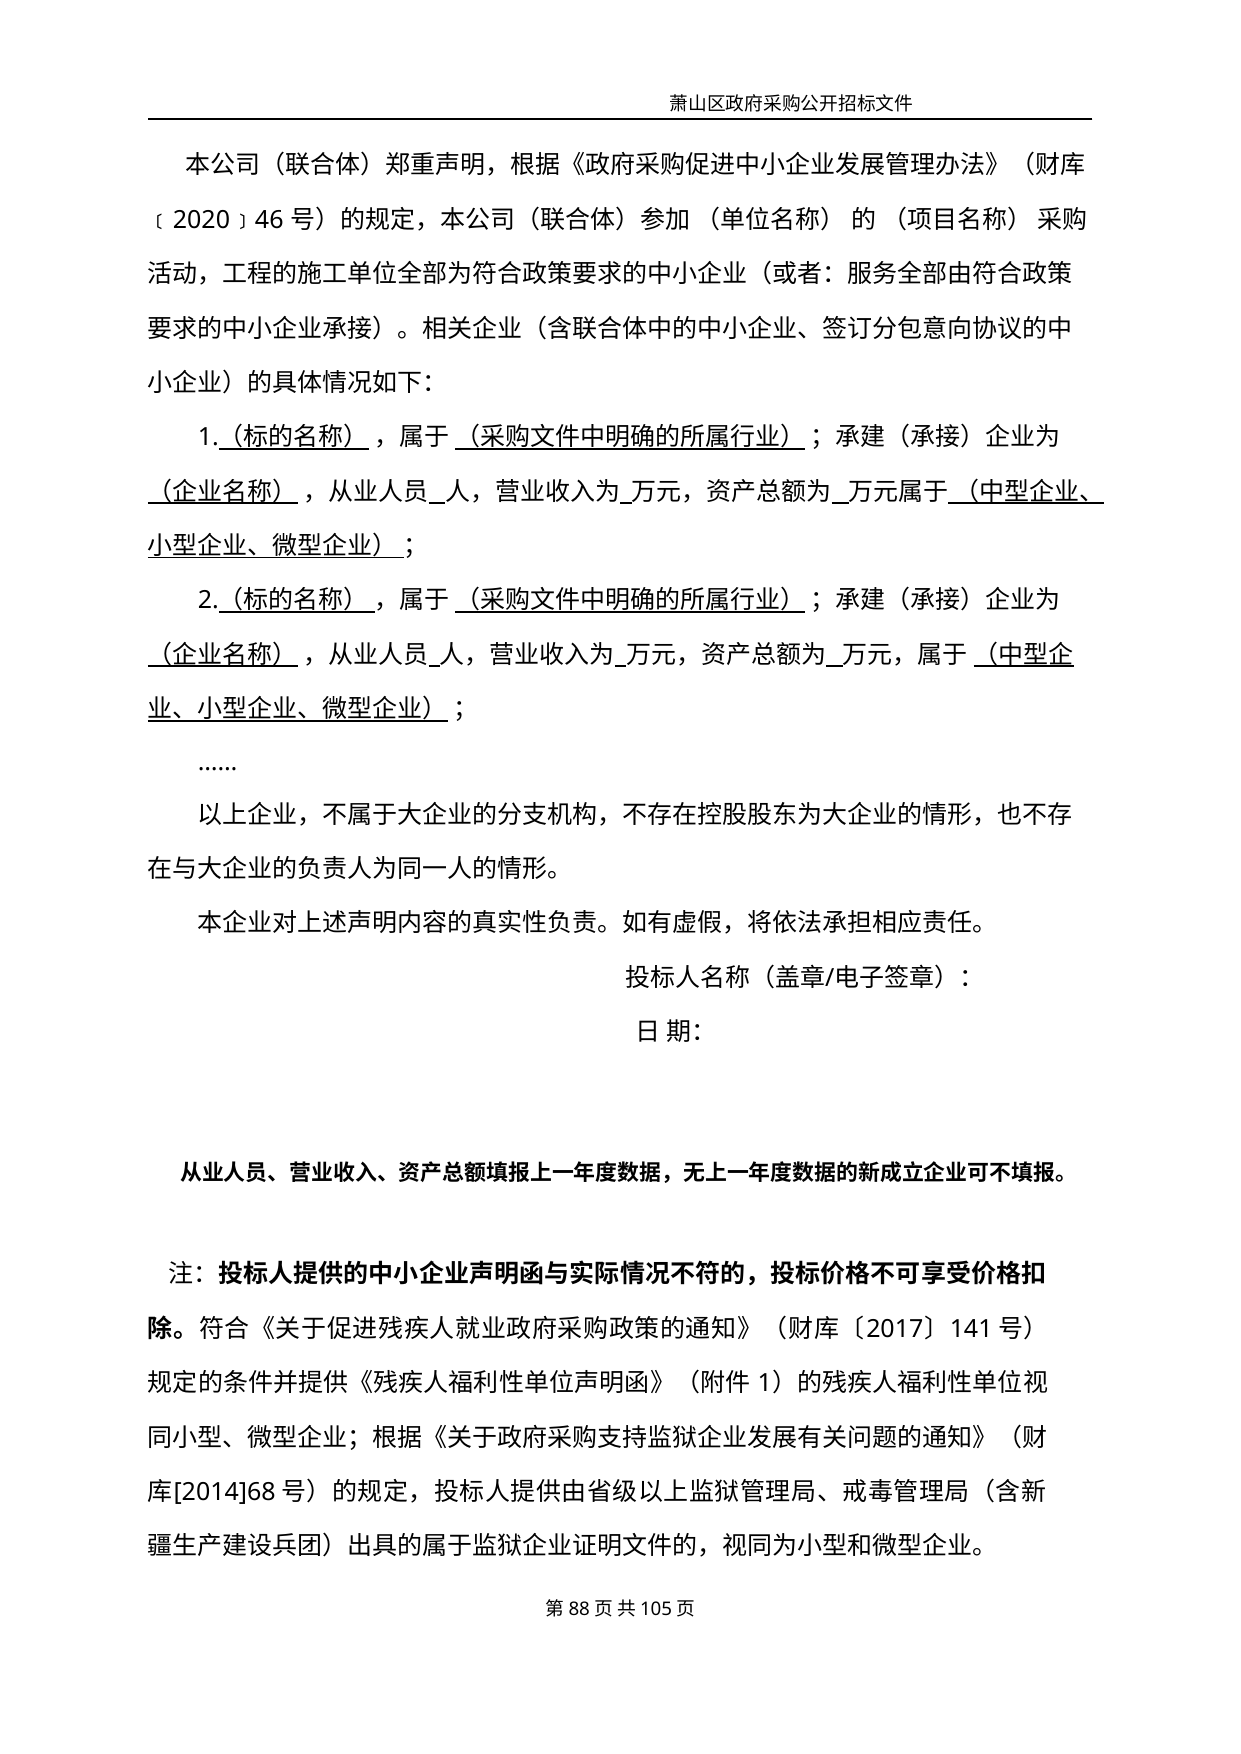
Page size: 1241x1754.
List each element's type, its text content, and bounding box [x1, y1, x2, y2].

text 注：投标人提供的中小企业声明函与实际情况不符的，投标价格不可享受价格扣除。符合《关于促进残疾人就业政府采购政策的通知》（财库〔2017〕141号）规定的条件并提供《残疾人福利性单位声明函》（附件1）的残疾人福利性单位视同小型、微型企业；根据《关于政府采购支持监狱企业发展有关问题的通知》（财库[2014]68号）的规定，投标人提供由省级以上监狱管理局、戒毒管理局（含新疆生产建设兵团）出具的属于监狱企业证明文件的，视同为小型和微型企业。 [148, 1254, 1049, 1562]
text 2.（标的名称） ，属于 （采购文件中明确的所属行业） ；承建（承接）企业为 （企业名称） ，从业人员 人，营业收入为 万元，资产总额为 万元，属于 （中型企业、小型企业、微型企业） ； [148, 580, 1092, 725]
text 日 期： [148, 1012, 976, 1048]
text …… [148, 743, 1092, 777]
text 1.（标的名称） ，属于 （采购文件中明确的所属行业） ；承建（承接）企业为 （企业名称） ，从业人员 人，营业收入为 万元，资产总额为 万元属于 （中型企业、小型企业、微型企业） ； [148, 417, 1092, 562]
text 本企业对上述声明内容的真实性负责。如有虚假，将依法承担相应责任。 [148, 903, 1092, 939]
text 以上企业，不属于大企业的分支机构，不存在控股股东为大企业的情形，也不存在与大企业的负责人为同一人的情形。 [148, 794, 1092, 885]
text 从业人员、营业收入、资产总额填报上一年度数据，无上一年度数据的新成立企业可不填报。 [148, 1155, 1092, 1187]
text 投标人名称（盖章/电子签章）： [148, 957, 984, 993]
text 本公司（联合体）郑重声明，根据《政府采购促进中小企业发展管理办法》（财库﹝2020﹞46 号）的规定，本公司（联合体）参加 （单位名称） 的 （项目名称） 采购活动，工程的施工单位全部为符合政策要求的中小企业（或者：服务全部由符合政策要求的中小企业承接）。相关企业（含联合体中的中小企业、签订分包意向协议的中小企业）的具体情况如下： [148, 145, 1092, 399]
